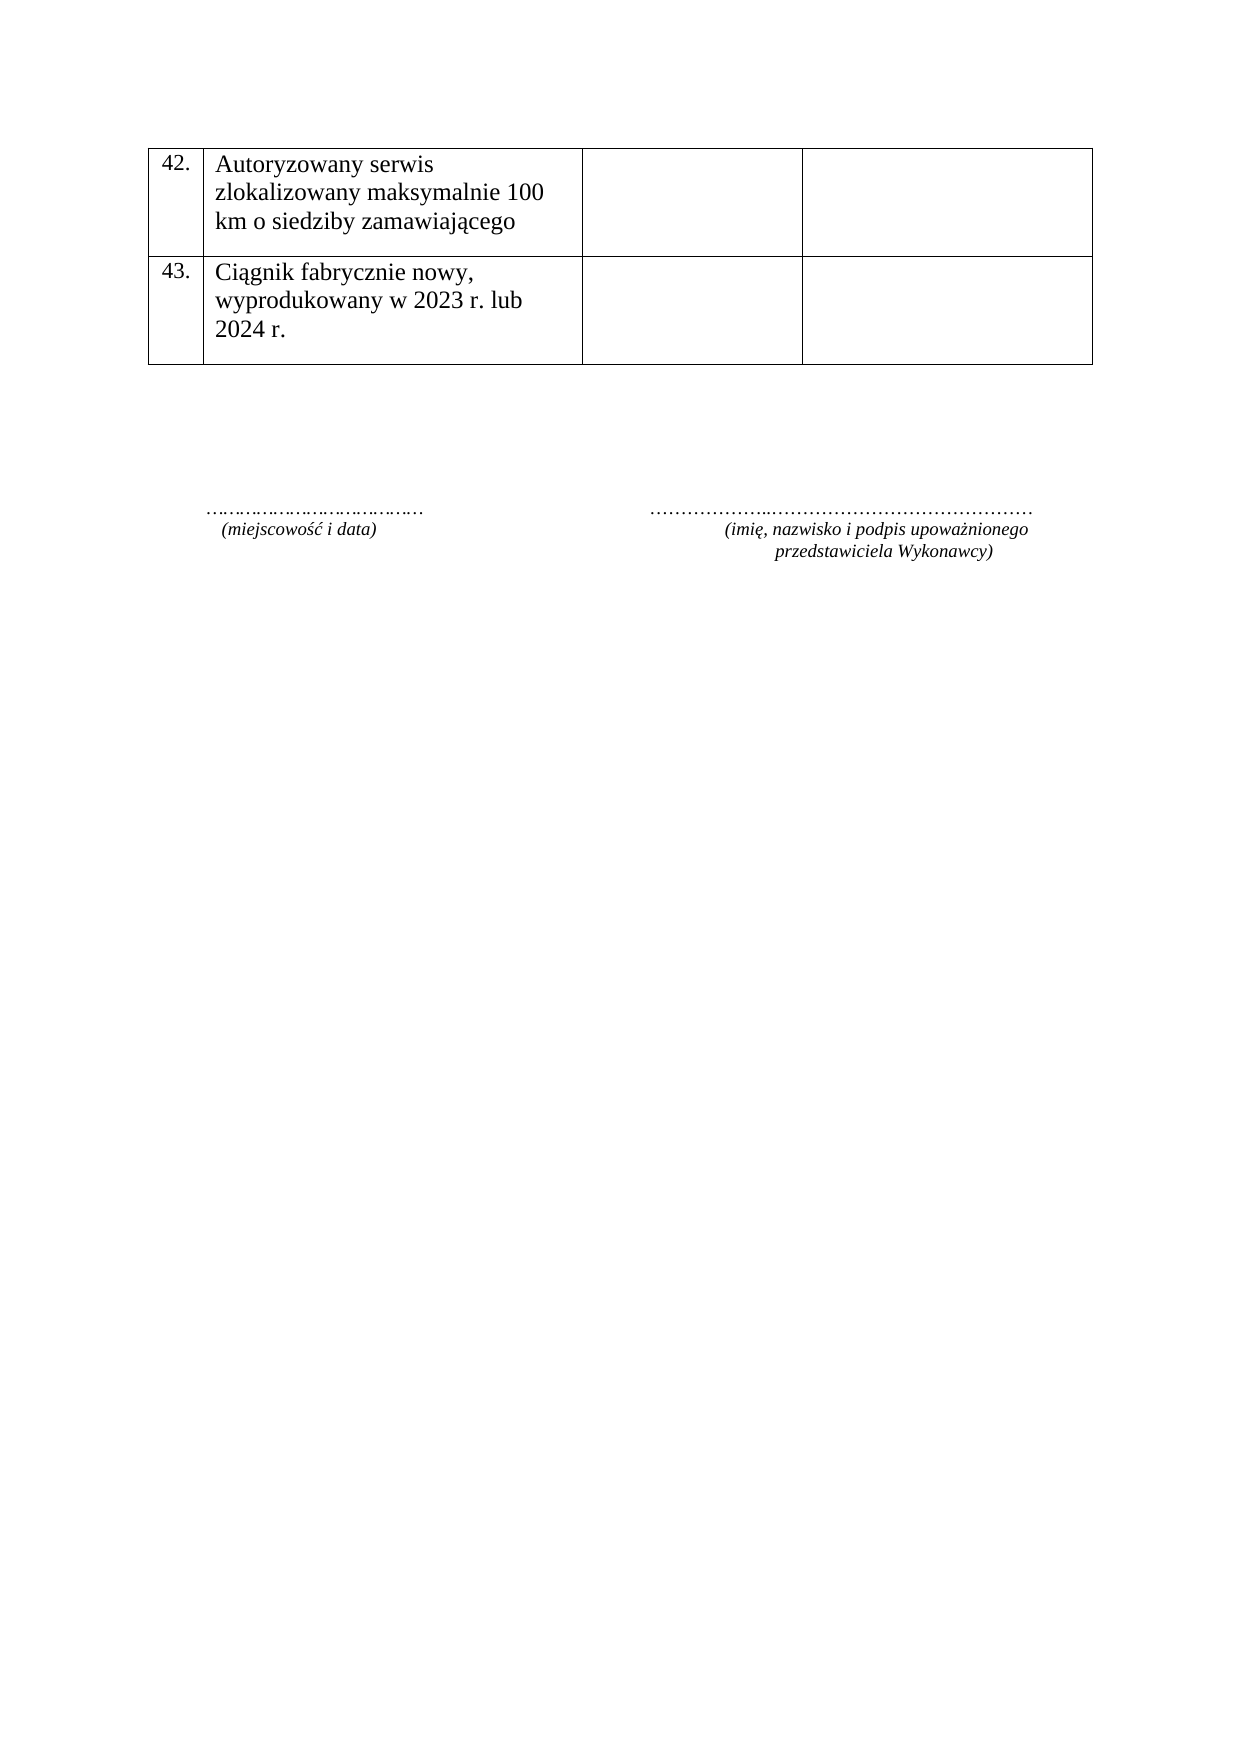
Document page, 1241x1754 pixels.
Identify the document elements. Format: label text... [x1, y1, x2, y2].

table_cell [803, 149, 1092, 256]
table_cell 43. [149, 257, 203, 364]
text (miejscowość i data) (imię, nazwisko i podpis upoważnionego [148, 518, 1093, 540]
table_cell Autoryzowany serwis zlokalizowany maksymalnie 100 km o siedziby zamawiającego [204, 149, 582, 256]
text ………………………………… ………………..…………………………………… [148, 497, 1093, 518]
table_cell [803, 257, 1092, 364]
table_cell Ciągnik fabrycznie nowy, wyprodukowany w 2023 r. lub 2024 r. [204, 257, 582, 364]
table_cell 42. [149, 149, 203, 256]
text przedstawiciela Wykonawcy) [664, 540, 1085, 561]
table_cell [583, 257, 802, 364]
table_cell [583, 149, 802, 256]
